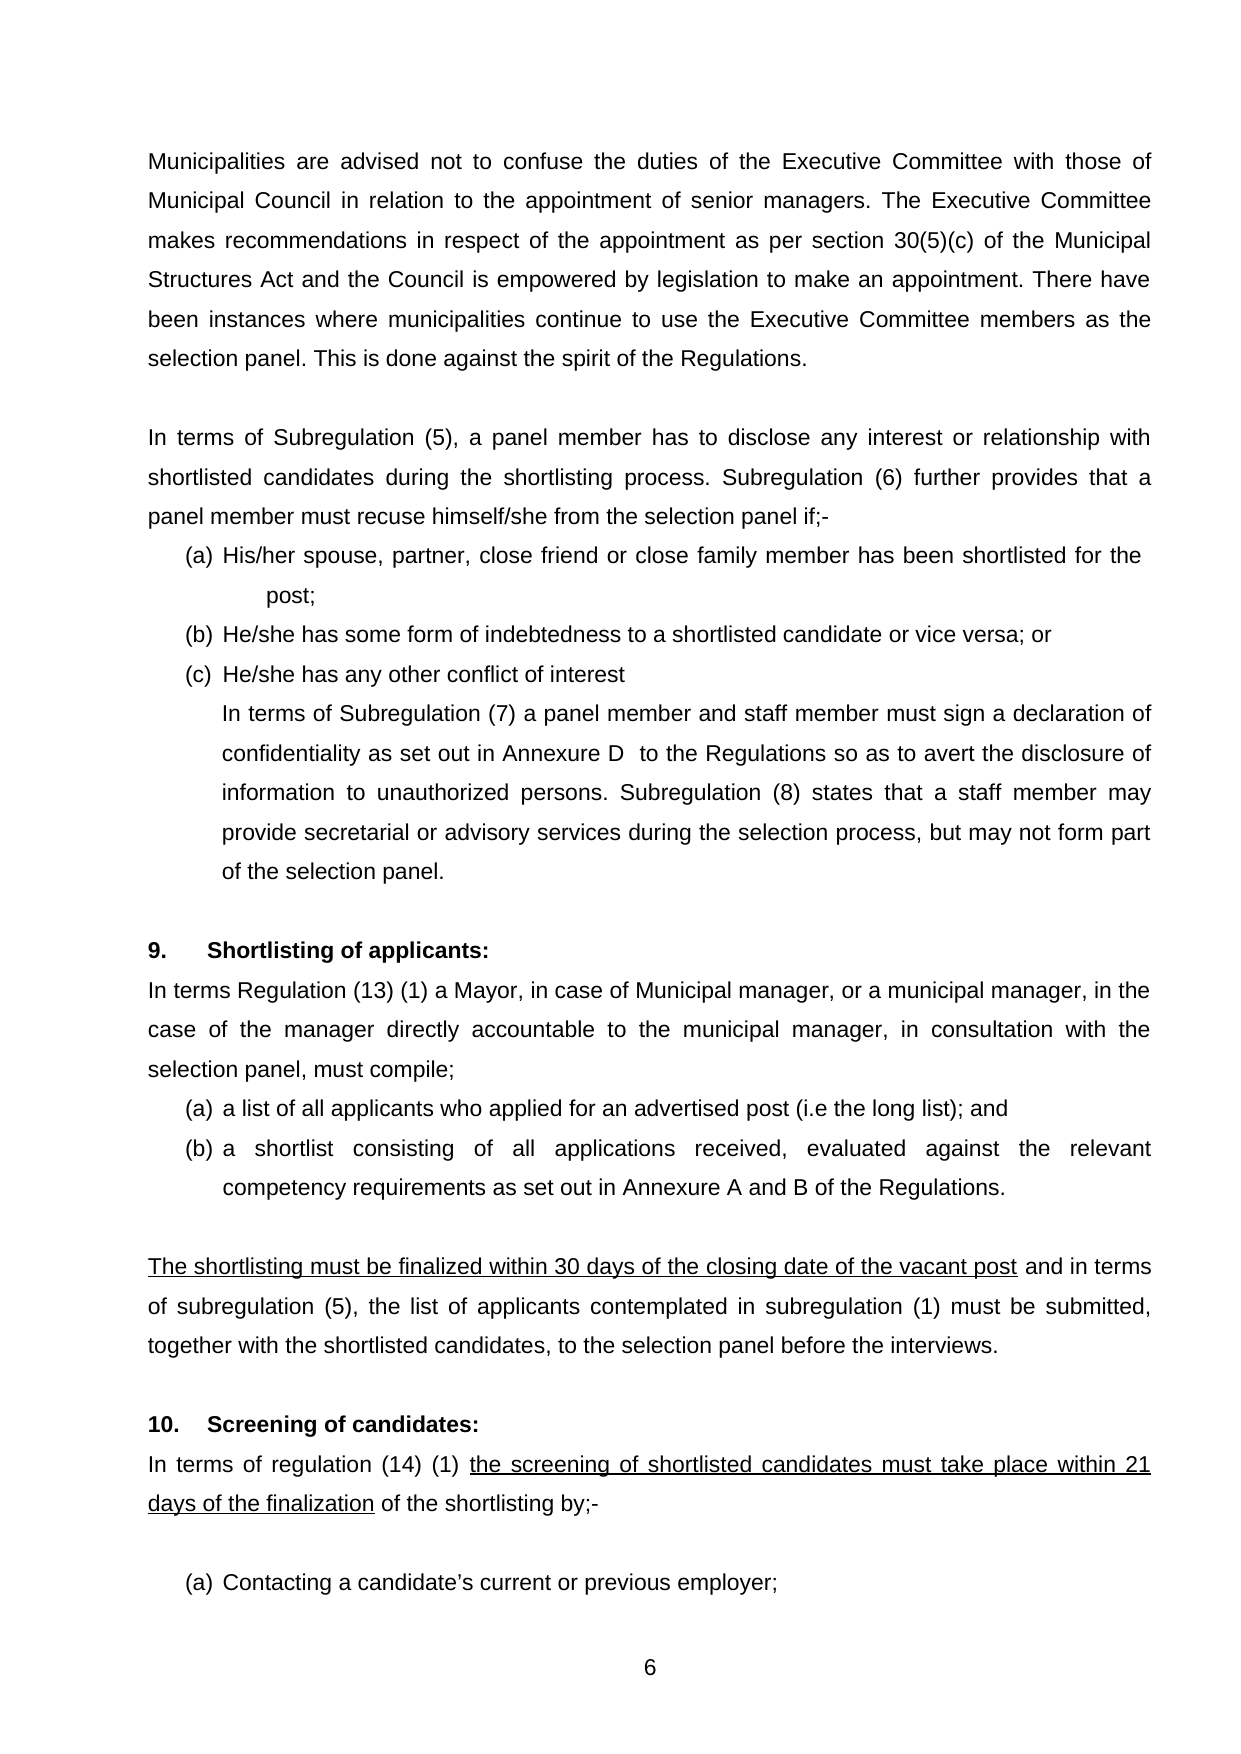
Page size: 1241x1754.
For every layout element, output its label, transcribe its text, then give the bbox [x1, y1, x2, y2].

list a shortlist consisting of all applications received, evaluated against the relevant competency requirements as set out in Annexure A and B of the Regulations. [185, 1135, 1152, 1201]
text Municipalities are advised not to confuse the duties of the Executive Committee with those of Municipal Council in relation to the appointment of senior managers. The Executive Committee makes recommendations in respect of the appointment as per section 30(5)(c) of the Municipal Structures Act and the Council is empowered by legislation to make an appointment. There have been instances where municipalities continue to use the Executive Committee members as the selection panel. This is done against the spirit of the Regulations. [148, 148, 1152, 371]
text In terms of Subregulation (7) a panel member and staff member must sign a declaration of confidentiality as set out in Annexure D to the Regulations so as to avert the disclosure of information to unauthorized persons. Subregulation (8) states that a staff member may provide secretarial or advisory services during the selection process, but may not form part of the selection panel. [222, 700, 1152, 885]
subtitle 10. Screening of candidates: [148, 1411, 1152, 1437]
list a list of all applicants who applied for an advertised post (i.e the long list); and [185, 1095, 1152, 1122]
text The shortlisting must be finalized within 30 days of the closing date of the vacant post and in terms of subregulation (5), the list of applicants contemplated in subregulation (1) must be submitted, together with the shortlisted candidates, to the selection panel before the interviews. [148, 1253, 1152, 1358]
list He/she has any other conflict of interest [185, 661, 1152, 687]
list Contacting a candidate’s current or previous employer; [185, 1569, 1152, 1595]
subtitle 9. Shortlisting of applicants: [148, 937, 1152, 964]
list He/she has some form of indebtedness to a shortlisted candidate or vice versa; or [185, 621, 1152, 648]
text In terms of regulation (14) (1) the screening of shortlisted candidates must take place within 21 days of the finalization of the shortlisting by;- [148, 1451, 1152, 1516]
text In terms of Subregulation (5), a panel member has to disclose any interest or relationship with shortlisted candidates during the shortlisting process. Subregulation (6) further provides that a panel member must recuse himself/she from the selection panel if;- [148, 424, 1152, 529]
list His/her spouse, partner, close friend or close family member has been shortlisted for the post; [185, 542, 1152, 608]
text In terms Regulation (13) (1) a Mayor, in case of Municipal manager, or a municipal manager, in the case of the manager directly accountable to the municipal manager, in consultation with the selection panel, must compile; [148, 977, 1152, 1082]
